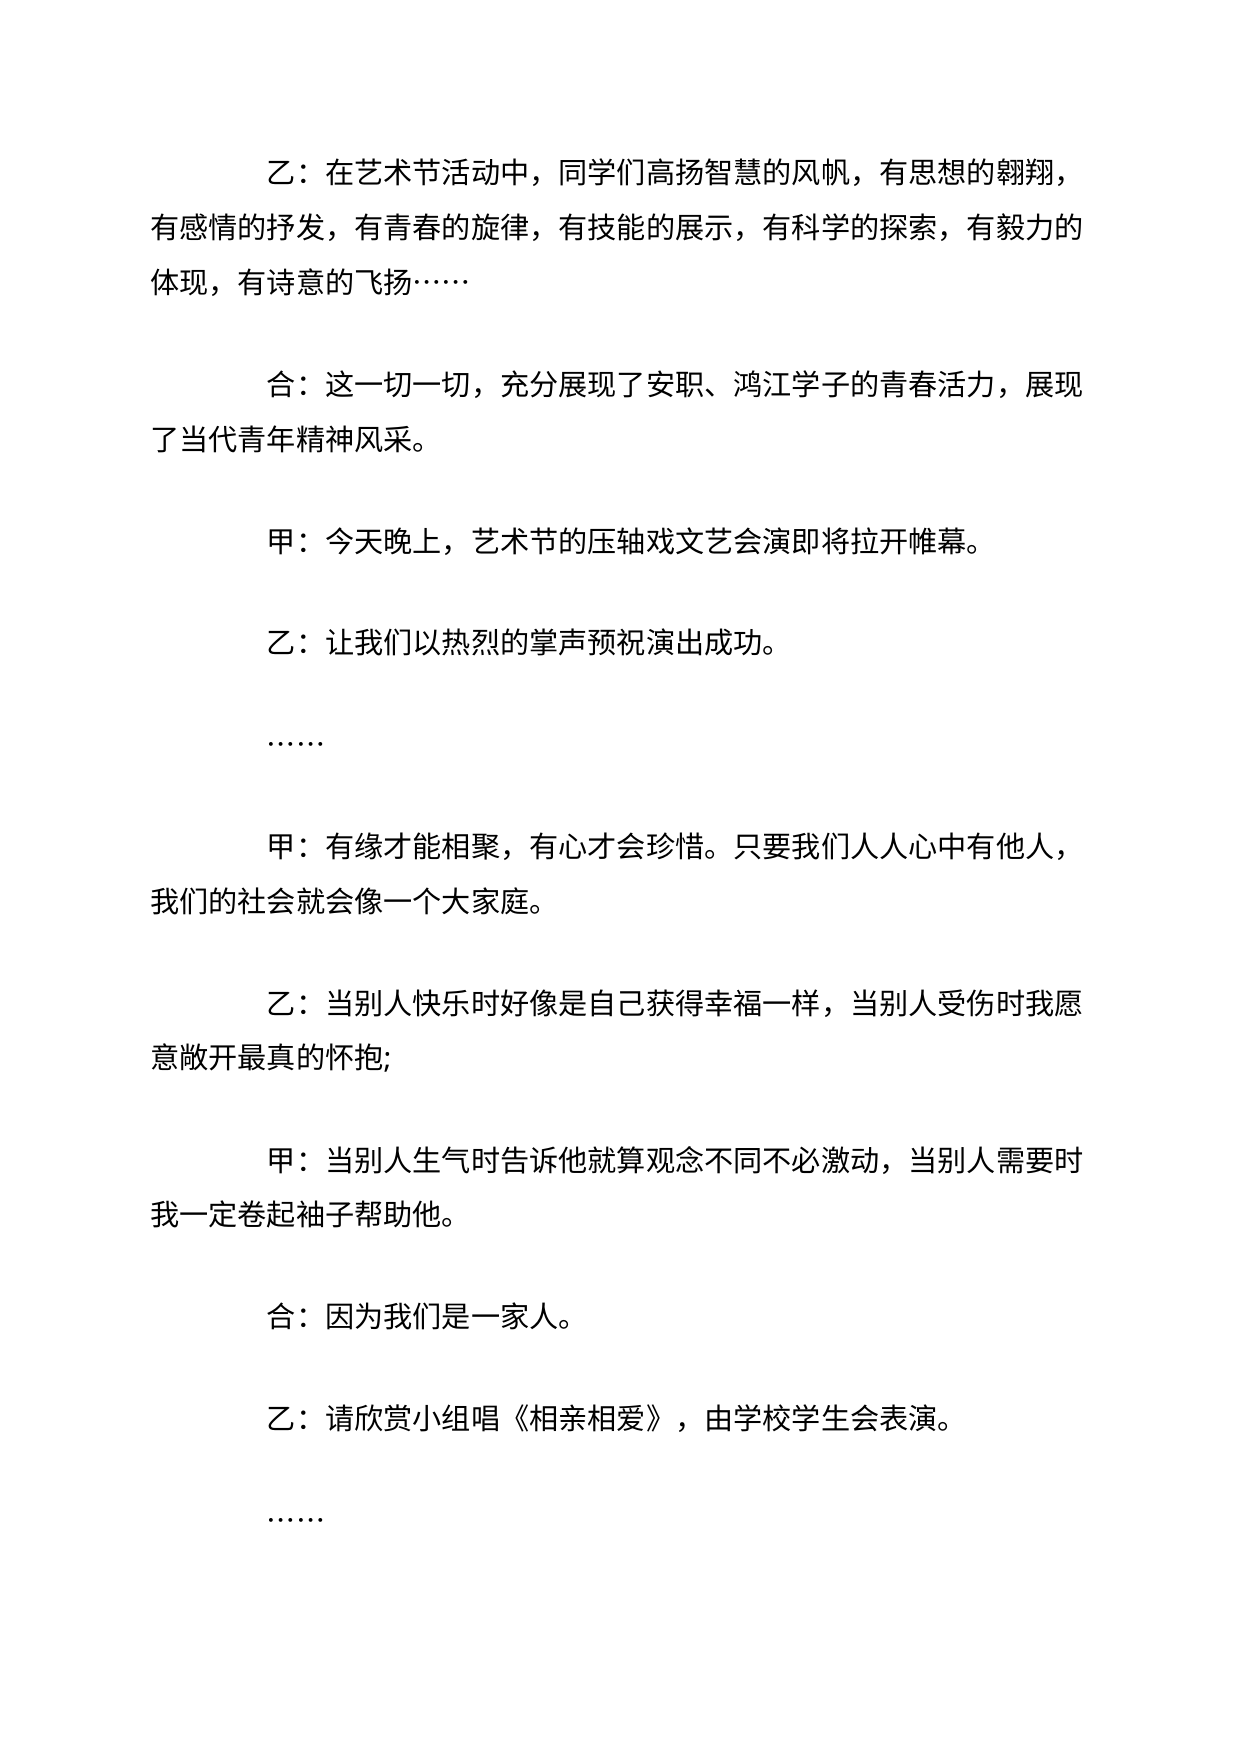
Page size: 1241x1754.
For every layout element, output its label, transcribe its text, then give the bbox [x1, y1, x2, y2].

text 甲：今天晚上，艺术节的压轴戏文艺会演即将拉开帷幕。 [150, 518, 1090, 561]
text 乙：在艺术节活动中，同学们高扬智慧的风帆，有思想的翱翔，有感情的抒发，有青春的旋律，有技能的展示，有科学的探索，有毅力的体现，有诗意的飞扬…… [150, 150, 1090, 302]
text 甲：有缘才能相聚，有心才会珍惜。只要我们人人心中有他人，我们的社会就会像一个大家庭。 [150, 823, 1090, 921]
text 合：因为我们是一家人。 [150, 1294, 1090, 1336]
text 合：这一切一切，充分展现了安职、鸿江学子的青春活力，展现了当代青年精神风采。 [150, 362, 1090, 459]
text 乙：请欣赏小组唱《相亲相爱》，由学校学生会表演。 [150, 1396, 1090, 1438]
text 乙：让我们以热烈的掌声预祝演出成功。 [150, 620, 1090, 662]
text …… [150, 1497, 1090, 1539]
text 甲：当别人生气时告诉他就算观念不同不必激动，当别人需要时我一定卷起袖子帮助他。 [150, 1137, 1090, 1234]
text …… [150, 722, 1090, 764]
text 乙：当别人快乐时好像是自己获得幸福一样，当别人受伤时我愿意敞开最真的怀抱; [150, 980, 1090, 1077]
